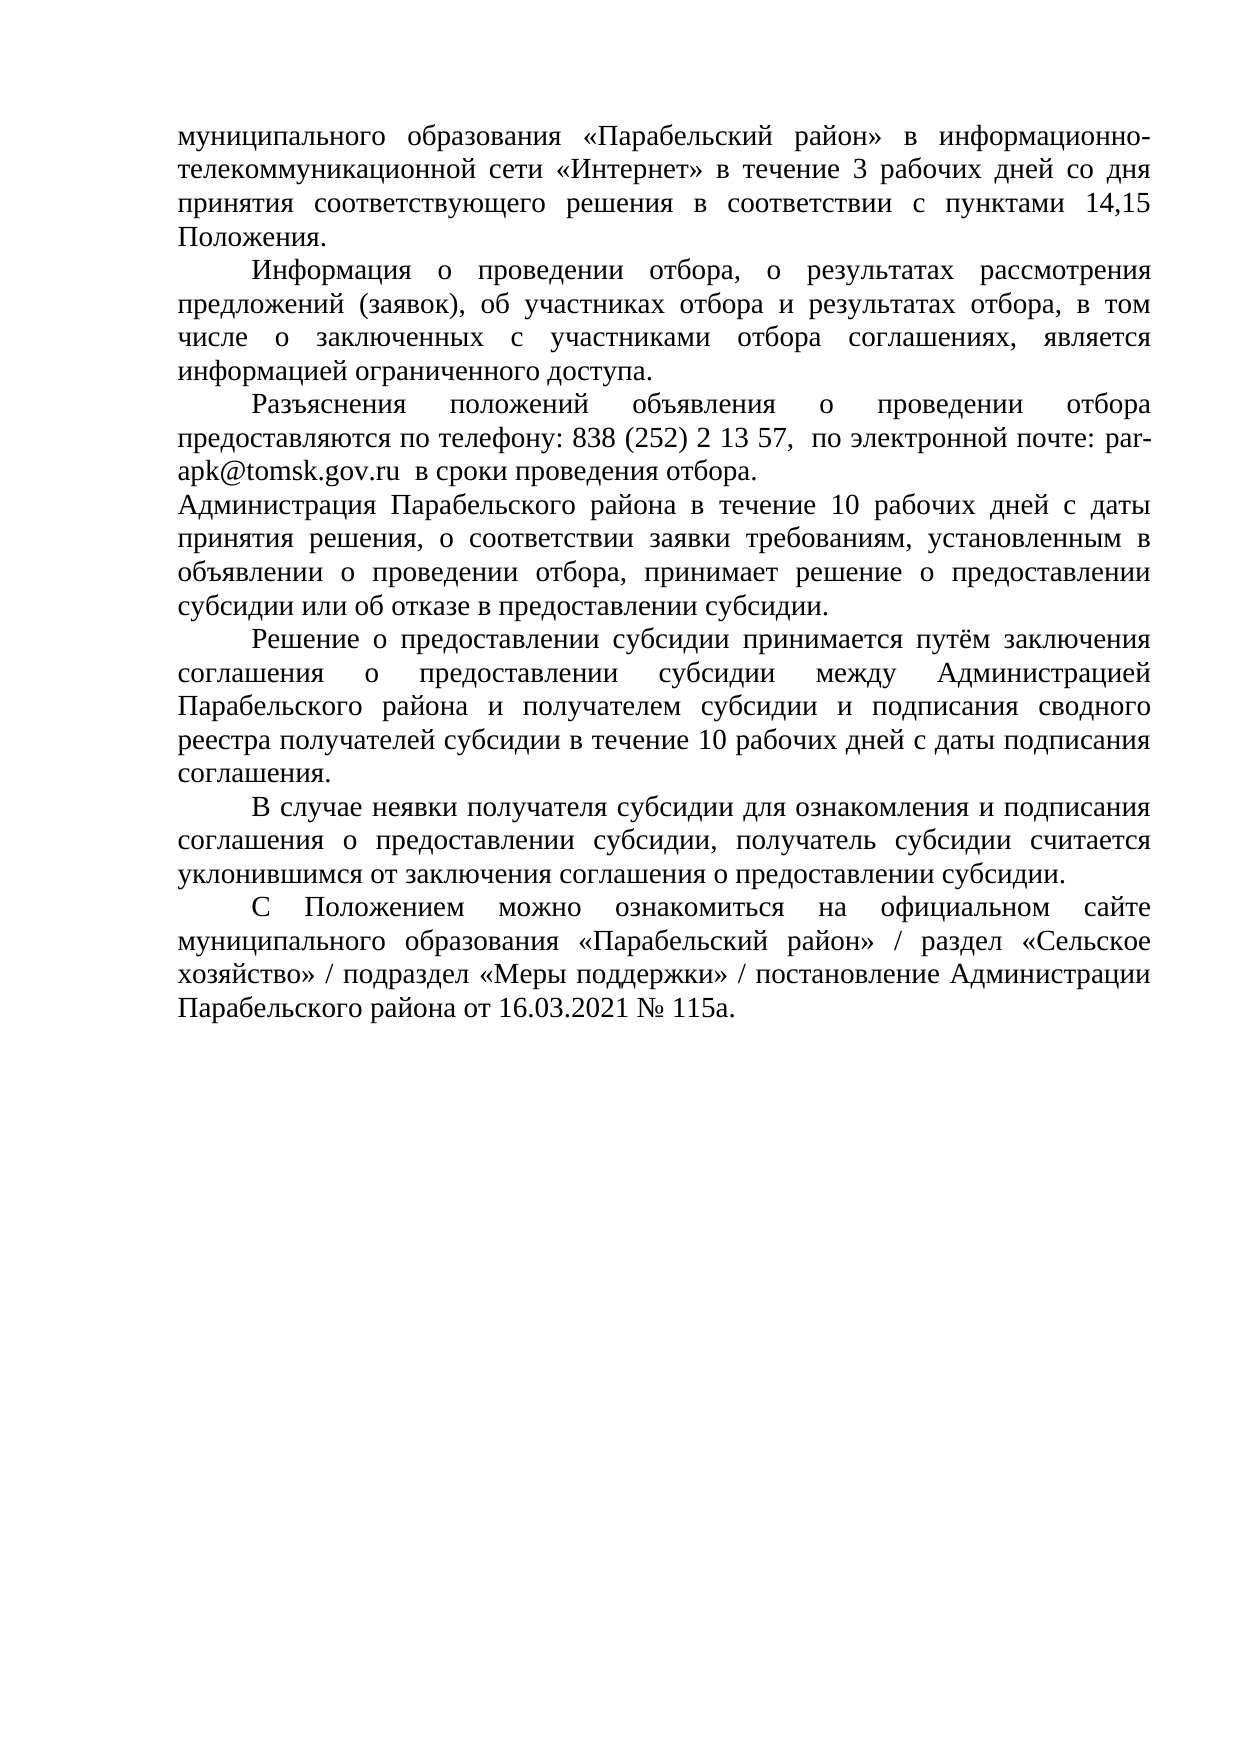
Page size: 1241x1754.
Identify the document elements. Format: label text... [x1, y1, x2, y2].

text Администрация Парабельского района в течение 10 рабочих дней с даты принятия решения, о соответствии заявки требованиям, установленным в объявлении о проведении отбора, принимает решение о предоставлении субсидии или об отказе в предоставлении субсидии. [177, 487, 1152, 621]
text С Положением можно ознакомиться на официальном сайте муниципального образования «Парабельский район» / раздел «Сельское хозяйство» / подраздел «Меры поддержки» / постановление Администрации Парабельского района от 16.03.2021 № 115а. [177, 889, 1152, 1024]
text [177, 118, 1152, 252]
text Решение о предоставлении субсидии принимается путём заключения соглашения о предоставлении субсидии между Администрацией Парабельского района и получателем субсидии и подписания сводного реестра получателей субсидии в течение 10 рабочих дней с даты подписания соглашения. [177, 621, 1152, 789]
text Разъяснения положений объявления о проведении отбора предоставляются по телефону: 838 (252) 2 13 57, по электронной почте: par-apk@tomsk.gov.ru в сроки проведения отбора. [177, 386, 1152, 487]
text В случае неявки получателя субсидии для ознакомления и подписания соглашения о предоставлении субсидии, получатель субсидии считается уклонившимся от заключения соглашения о предоставлении субсидии. [177, 789, 1152, 889]
text Информация о проведении отбора, о результатах рассмотрения предложений (заявок), об участниках отбора и результатах отбора, в том числе о заключенных с участниками отбора соглашениях, является информацией ограниченного доступа. [177, 252, 1152, 386]
